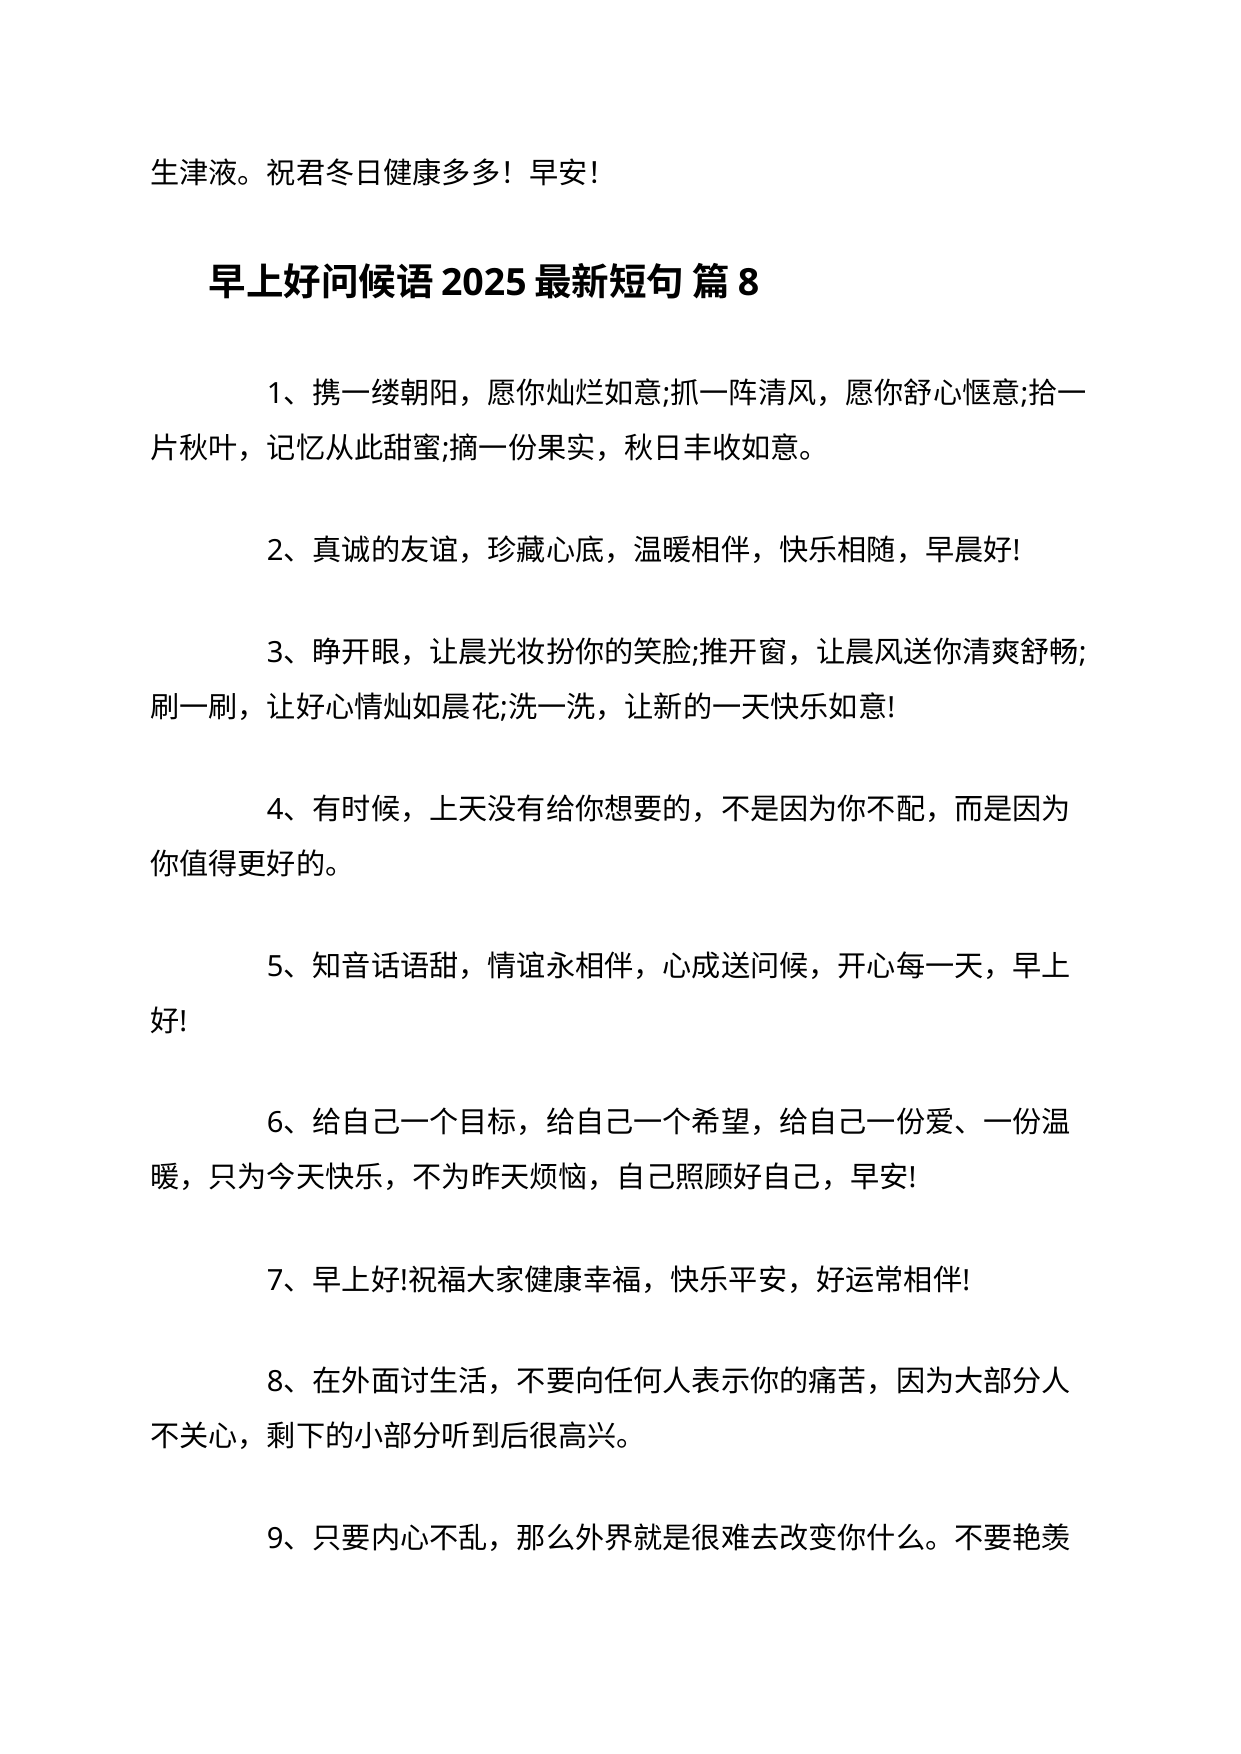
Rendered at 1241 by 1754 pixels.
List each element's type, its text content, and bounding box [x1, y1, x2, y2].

text 2、真诚的友谊，珍藏心底，温暖相伴，快乐相随，早晨好! [150, 526, 1090, 569]
text 4、有时候，上天没有给你想要的，不是因为你不配，而是因为你值得更好的。 [150, 785, 1090, 883]
text 7、早上好!祝福大家健康幸福，快乐平安，好运常相伴! [150, 1256, 1090, 1298]
text 8、在外面讨生活，不要向任何人表示你的痛苦，因为大部分人不关心，剩下的小部分听到后很高兴。 [150, 1358, 1090, 1455]
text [150, 150, 1090, 192]
text 3、睁开眼，让晨光妆扮你的笑脸;推开窗，让晨风送你清爽舒畅;刷一刷，让好心情灿如晨花;洗一洗，让新的一天快乐如意! [150, 628, 1090, 726]
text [150, 1515, 1090, 1557]
text 1、携一缕朝阳，愿你灿烂如意;抓一阵清风，愿你舒心惬意;拾一片秋叶，记忆从此甜蜜;摘一份果实，秋日丰收如意。 [150, 369, 1090, 467]
text 6、给自己一个目标，给自己一个希望，给自己一份爱、一份温暖，只为今天快乐，不为昨天烦恼，自己照顾好自己，早安! [150, 1099, 1090, 1196]
text 早上好问候语2025最新短句 篇8 [150, 252, 1090, 306]
text 5、知音话语甜，情谊永相伴，心成送问候，开心每一天，早上好! [150, 942, 1090, 1039]
